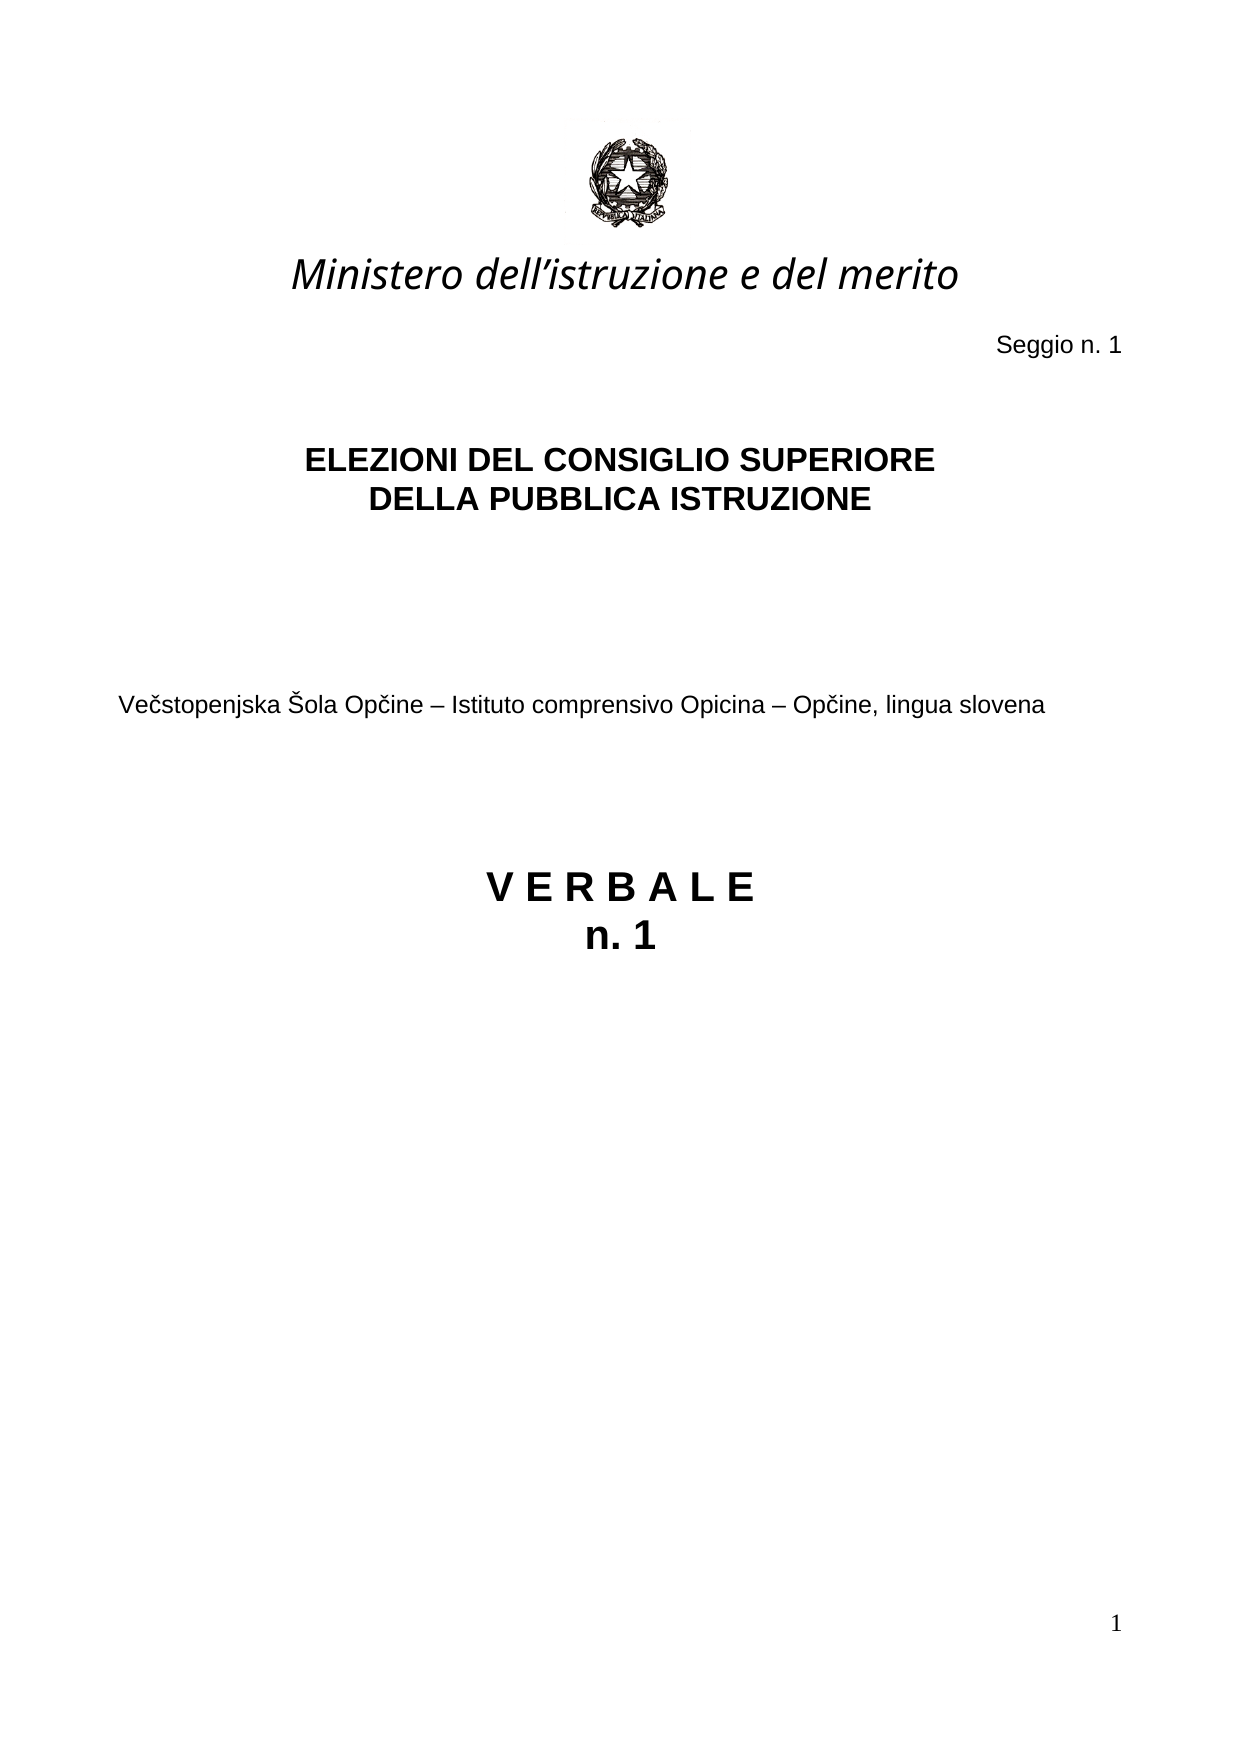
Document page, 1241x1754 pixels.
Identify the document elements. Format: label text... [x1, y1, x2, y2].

text Seggio n. 1 [118, 330, 1122, 359]
text n. 1 [118, 910, 1122, 958]
text V E R B A L E [118, 862, 1122, 910]
text Večstopenjska Šola Opčine – Istituto comprensivo Opicina – Opčine, lingua slovena [118, 690, 1122, 718]
text ELEZIONI DEL CONSIGLIO SUPERIORE [118, 440, 1122, 479]
picture [564, 118, 691, 245]
text DELLA PUBBLICA ISTRUZIONE [118, 479, 1122, 517]
text Ministero dell’istruzione e del merito [44, 245, 1196, 301]
